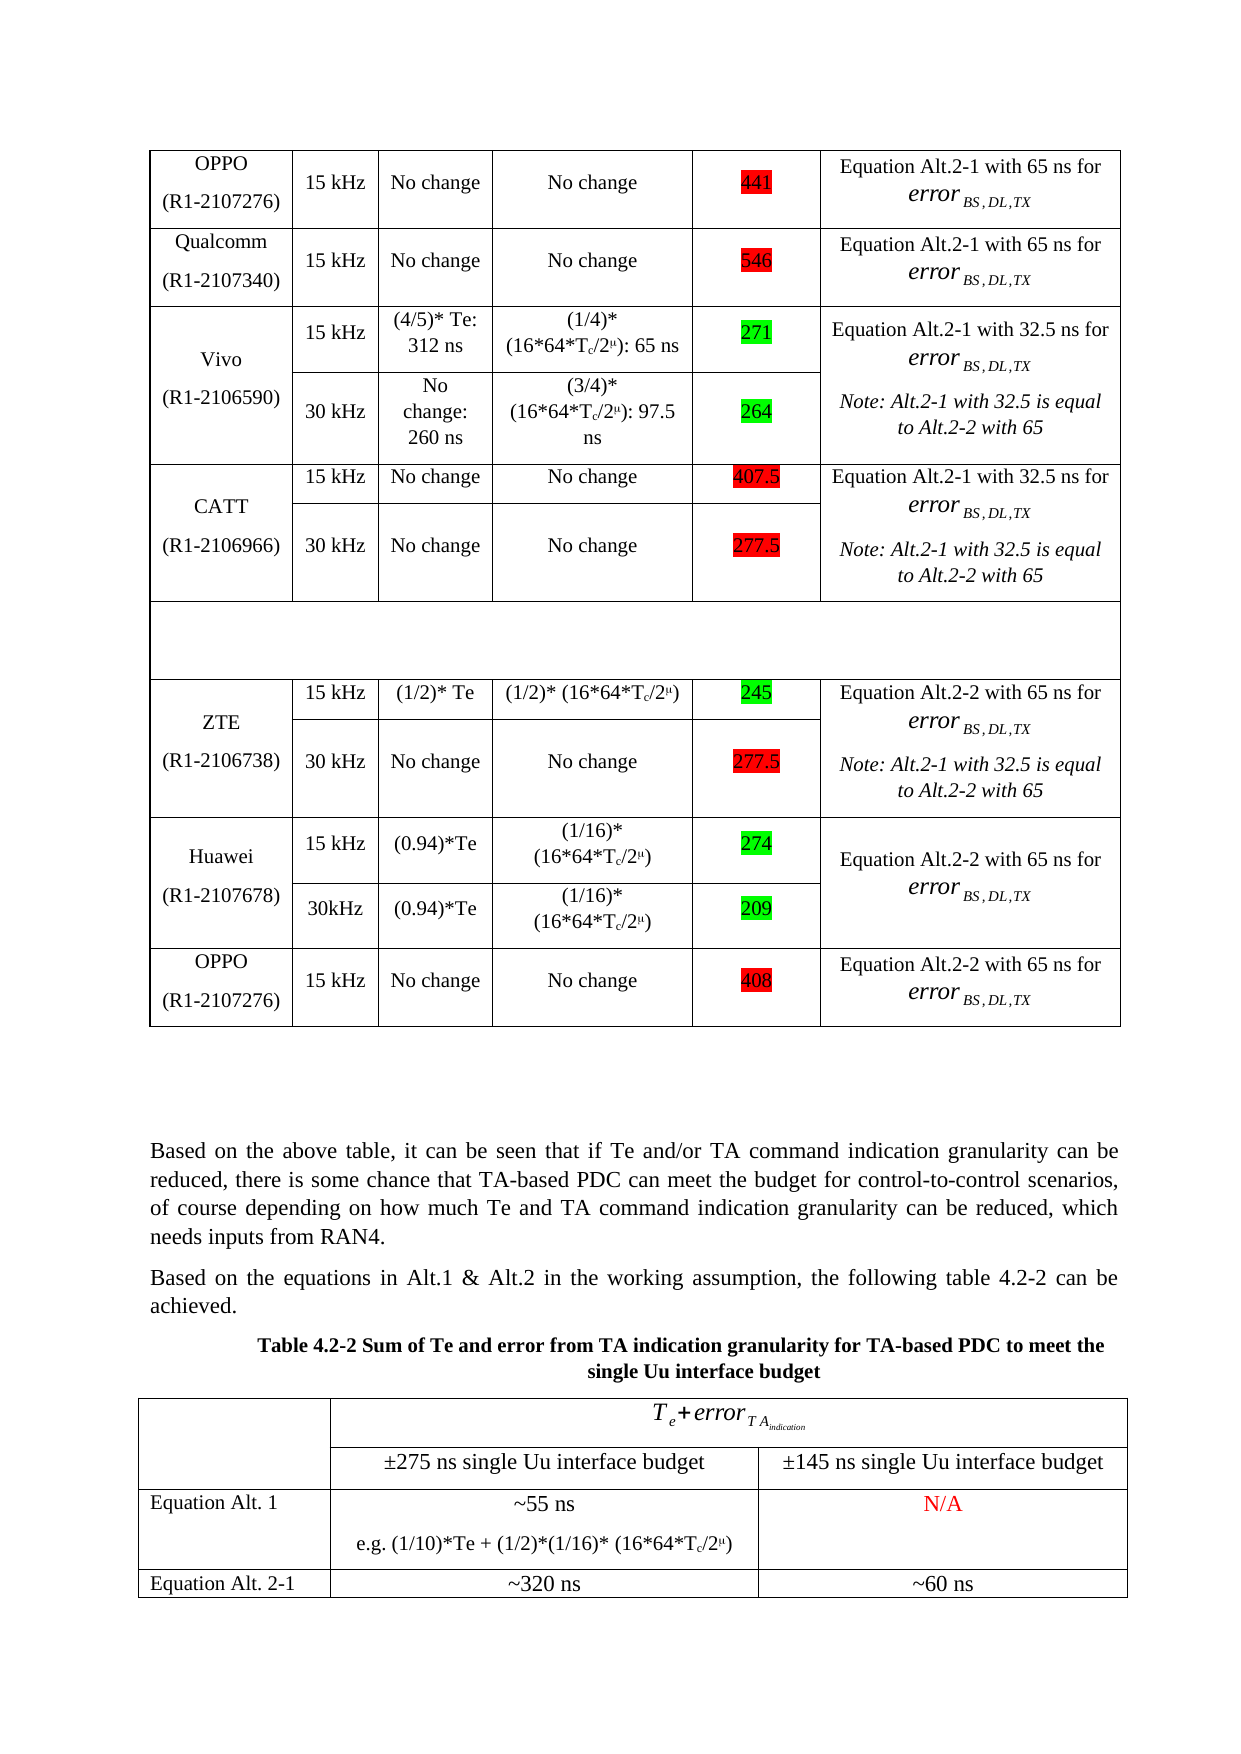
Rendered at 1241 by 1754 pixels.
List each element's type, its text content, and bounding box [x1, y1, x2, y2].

table_cell No change [379, 151, 492, 228]
table_cell 546 [693, 229, 820, 306]
table_cell N/A [759, 1490, 1127, 1569]
table_cell 407.5 [693, 465, 820, 503]
table_cell 264 [693, 373, 820, 463]
table_cell (0.94)*Te [379, 884, 492, 948]
table_cell 209 [693, 884, 820, 948]
table_cell Qualcomm (R1-2107340) [151, 229, 292, 306]
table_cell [331, 1570, 758, 1597]
table_cell No change [379, 465, 492, 503]
table_cell (0.94)*Te [379, 818, 492, 882]
table_cell 15 kHz [293, 229, 378, 306]
table_cell Equation Alt. 2-1 [139, 1570, 330, 1597]
text Based on the above table, it can be seen that if Te and/or TA command indication granularity can be reduced, there is some chance that TA-based PDC can meet the budget for control-to-control scenarios, of course depending on how much Te and TA command indication granularity can be reduced, which needs inputs from RAN4. [150, 1138, 1120, 1249]
table_cell (4/5)* Te: 312 ns [379, 307, 492, 372]
table_cell [151, 602, 1120, 679]
table_cell 15 kHz [293, 465, 378, 503]
table_cell 277.5 [693, 504, 820, 601]
table_cell ZTE (R1-2106738) [151, 680, 292, 817]
table_cell ~55 ns e.g. (1/10)*Te + (1/2)*(1/16)* (16*64*Tc/2) [331, 1490, 758, 1569]
table_cell Equation Alt.2-2 with 65 ns for [821, 949, 1120, 1026]
table_cell OPPO (R1-2107276) [151, 151, 292, 228]
table_cell CATT (R1-2106966) [151, 465, 292, 601]
table_cell (1/16)* (16*64*Tc/2) [493, 818, 692, 882]
table_cell (1/4)* (16*64*Tc/2): 65 ns [493, 307, 692, 372]
table_cell No change [493, 229, 692, 306]
table_cell (1/2)* (16*64*Tc/2) [493, 680, 692, 719]
table_cell No change: 260 ns [379, 373, 492, 463]
table_cell No change [493, 949, 692, 1026]
table_cell No change [379, 229, 492, 306]
table_header [139, 1399, 330, 1489]
table_cell 15 kHz [293, 680, 378, 719]
table_cell No change [493, 151, 692, 228]
table_cell 30 kHz [293, 504, 378, 601]
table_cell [759, 1570, 1127, 1597]
table_cell 408 [693, 949, 820, 1026]
table_cell 245 [693, 680, 820, 719]
text Based on the equations in Alt.1 & Alt.2 in the working assumption, the following table 4.2-2 can be achieved. [150, 1264, 1120, 1319]
table_cell No change [379, 720, 492, 817]
table_cell 15 kHz [293, 949, 378, 1026]
table_cell 30kHz [293, 884, 378, 948]
table_cell 15 kHz [293, 151, 378, 228]
table_cell 271 [693, 307, 820, 372]
table_cell No change [493, 720, 692, 817]
table_cell 30 kHz [293, 720, 378, 817]
table_cell No change [379, 949, 492, 1026]
text Table 4.2-2 Sum of Te and error from TA indication granularity for TA-based PDC to meet the single Uu interface budget [242, 1333, 1120, 1383]
table_cell ±145 ns single Uu interface budget [759, 1448, 1127, 1489]
table_cell Equation Alt. 1 [139, 1490, 330, 1569]
table_cell OPPO (R1-2107276) [151, 949, 292, 1026]
table_cell Vivo (R1-2106590) [151, 307, 292, 463]
table_cell 15 kHz [293, 818, 378, 882]
table_cell No change [379, 504, 492, 601]
table_cell No change [493, 465, 692, 503]
table_cell Huawei (R1-2107678) [151, 818, 292, 948]
table_cell (1/2)* Te [379, 680, 492, 719]
table_cell (3/4)* (16*64*Tc/2): 97.5 ns [493, 373, 692, 463]
table_cell 441 [693, 151, 820, 228]
table_cell Equation Alt.2-2 with 65 ns for [821, 818, 1120, 948]
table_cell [821, 151, 1120, 228]
table_cell 274 [693, 818, 820, 882]
table_cell No change [493, 504, 692, 601]
table_cell Equation Alt.2-1 with 32.5 ns for Note: Alt.2-1 with 32.5 is equal to Alt.2-2 with 65 [821, 307, 1120, 463]
table_cell 15 kHz [293, 307, 378, 372]
table_cell (1/16)* (16*64*Tc/2) [493, 884, 692, 948]
table_cell Equation Alt.2-1 with 32.5 ns for Note: Alt.2-1 with 32.5 is equal to Alt.2-2 with 65 [821, 465, 1120, 601]
table_cell 277.5 [693, 720, 820, 817]
table_header [331, 1399, 1127, 1447]
table_cell Equation Alt.2-1 with 65 ns for [821, 229, 1120, 306]
table_cell Equation Alt.2-2 with 65 ns for Note: Alt.2-1 with 32.5 is equal to Alt.2-2 with 65 [821, 680, 1120, 817]
table_cell 30 kHz [293, 373, 378, 463]
table_cell ±275 ns single Uu interface budget [331, 1448, 758, 1489]
